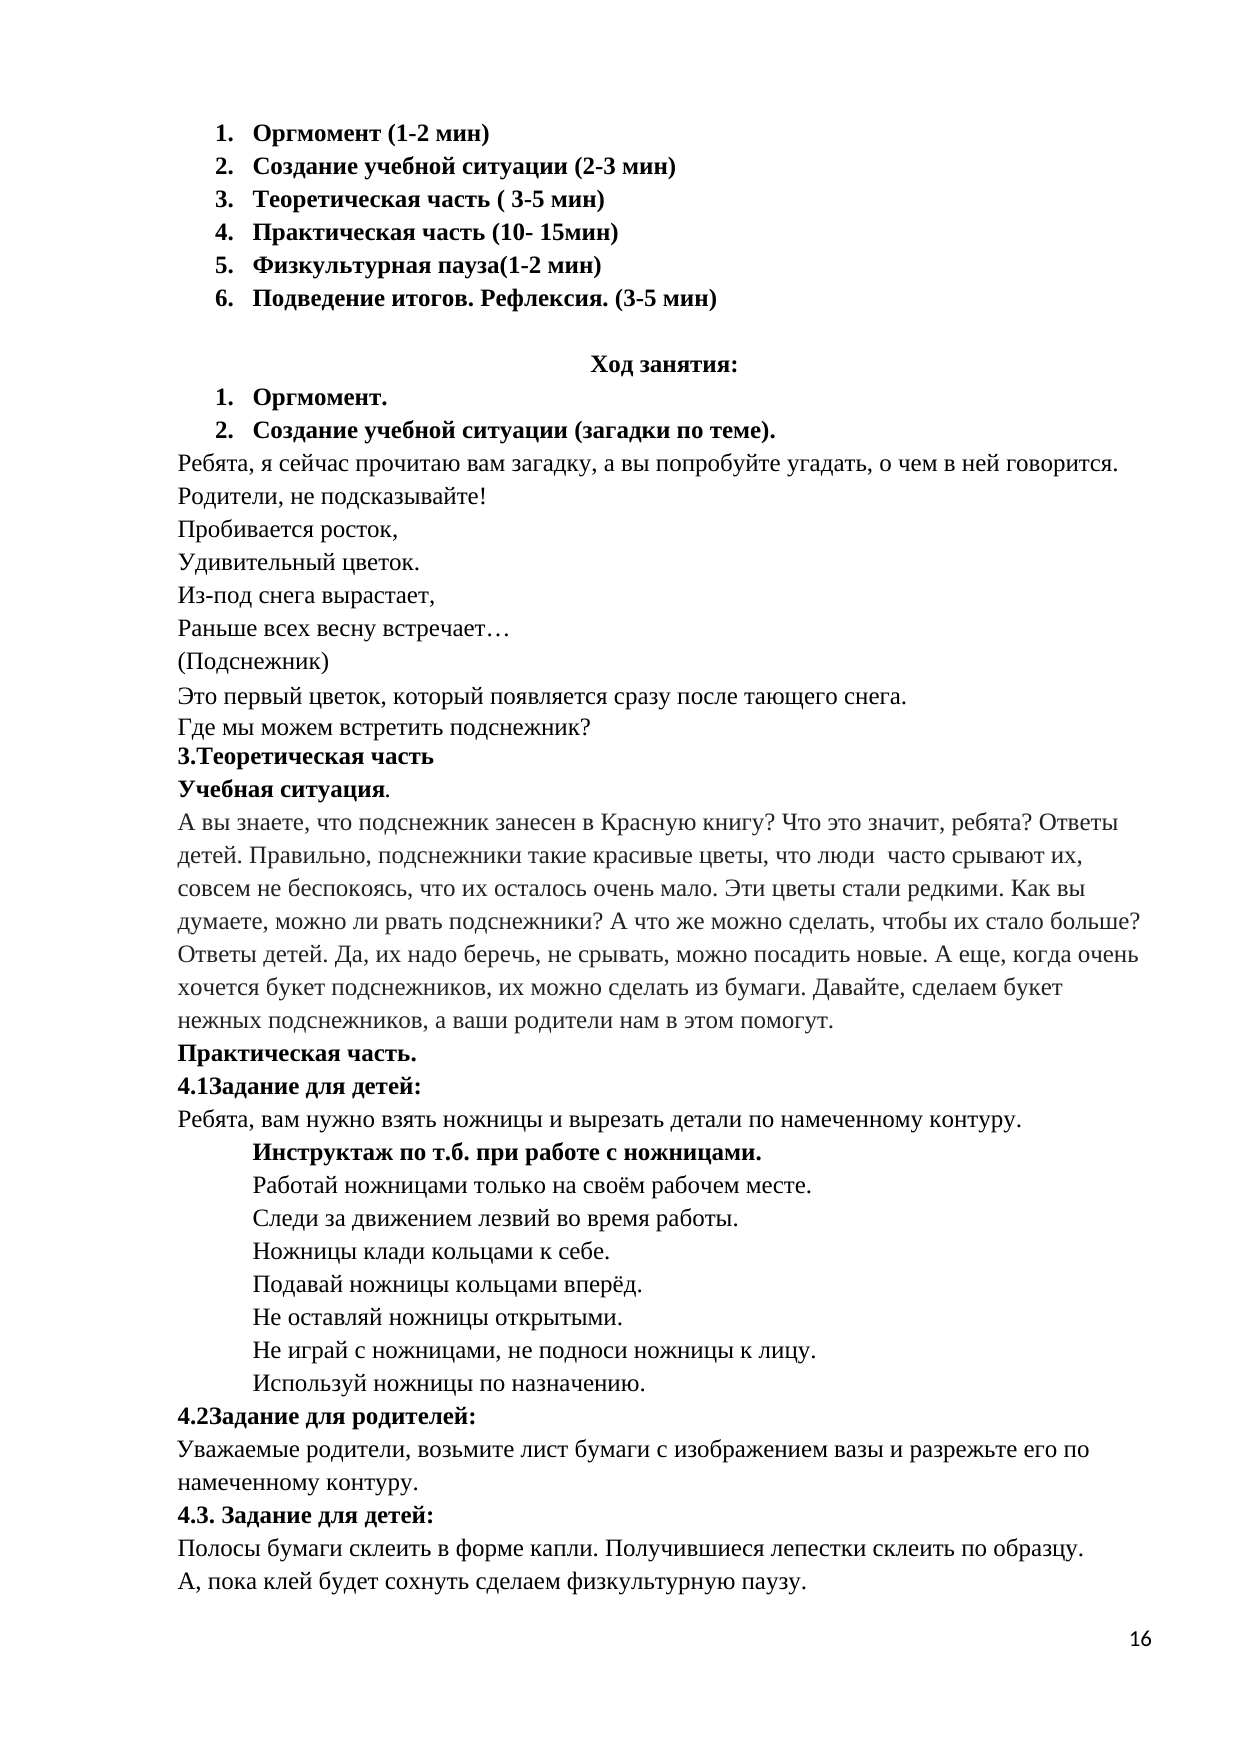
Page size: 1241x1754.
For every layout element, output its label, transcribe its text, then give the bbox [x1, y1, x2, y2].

text Ребята, я сейчас прочитаю вам загадку, а вы попробуйте угадать, о чем в ней говорится. Родители, не подсказывайте! [177, 448, 1152, 510]
list Физкультурная пауза(1-2 мин) [215, 250, 1152, 279]
text Инструктаж по т.б. при работе с ножницами. [252, 1137, 1152, 1166]
list Практическая часть (10- 15мин) [215, 217, 1152, 246]
text Следи за движением лезвий во время работы. [252, 1203, 1152, 1232]
text 4.2Задание для родителей: [177, 1401, 1152, 1430]
text Работай ножницами только на своём рабочем месте. [252, 1170, 1152, 1199]
text 4.1Задание для детей: [177, 1071, 1152, 1100]
text Из-под снега вырастает, [177, 580, 1152, 609]
text Где мы можем встретить подснежник? [177, 710, 1152, 741]
text Практическая часть. [177, 1038, 1152, 1067]
text Ножницы клади кольцами к себе. [252, 1236, 1152, 1265]
text Удивительный цветок. [177, 547, 1152, 576]
text А вы знаете, что подснежник занесен в Красную книгу? Что это значит, ребята? Ответы детей. Правильно, подснежники такие красивые цветы, что люди часто срывают их, совсем не беспокоясь, что их осталось очень мало. Эти цветы стали редкими. Как вы думаете, можно ли рвать подснежники? А что же можно сделать, чтобы их стало больше? Ответы детей. Да, их надо беречь, не срывать, можно посадить новые. А еще, когда очень хочется букет подснежников, их можно сделать из бумаги. Давайте, сделаем букет нежных подснежников, а ваши родители нам в этом помогут. [177, 807, 1152, 1034]
text Ход занятия: [177, 349, 1152, 378]
text Уважаемые родители, возьмите лист бумаги с изображением вазы и разрежьте его по намеченному контуру. [176, 1434, 1152, 1496]
list Создание учебной ситуации (загадки по теме). [215, 415, 1152, 444]
list Создание учебной ситуации (2-3 мин) [215, 151, 1152, 180]
text 3.Теоретическая часть [177, 741, 1152, 769]
text А, пока клей будет сохнуть сделаем физкультурную паузу. [177, 1566, 1152, 1595]
text Это первый цветок, который появляется сразу после тающего снега. [177, 679, 1152, 710]
text Ребята, вам нужно взять ножницы и вырезать детали по намеченному контуру. [177, 1104, 1152, 1133]
text Раньше всех весну встречает… [177, 613, 1152, 642]
text Не оставляй ножницы открытыми. [252, 1302, 1152, 1331]
list Подведение итогов. Рефлексия. (3-5 мин) [215, 283, 1152, 312]
text 4.3. Задание для детей: [177, 1500, 1152, 1529]
list Теоретическая часть ( 3-5 мин) [215, 184, 1152, 213]
list Оргмомент. [215, 382, 1152, 411]
text Подавай ножницы кольцами вперёд. [252, 1269, 1152, 1298]
text (Подснежник) [177, 646, 1152, 675]
text Не играй с ножницами, не подноси ножницы к лицу. [252, 1335, 1152, 1364]
text Полосы бумаги склеить в форме капли. Получившиеся лепестки склеить по образцу. [177, 1533, 1152, 1562]
list Оргмомент (1-2 мин) [215, 118, 1152, 147]
text Учебная ситуация. [177, 774, 1152, 802]
text Пробивается росток, [177, 514, 1152, 543]
text Используй ножницы по назначению. [252, 1368, 1152, 1397]
